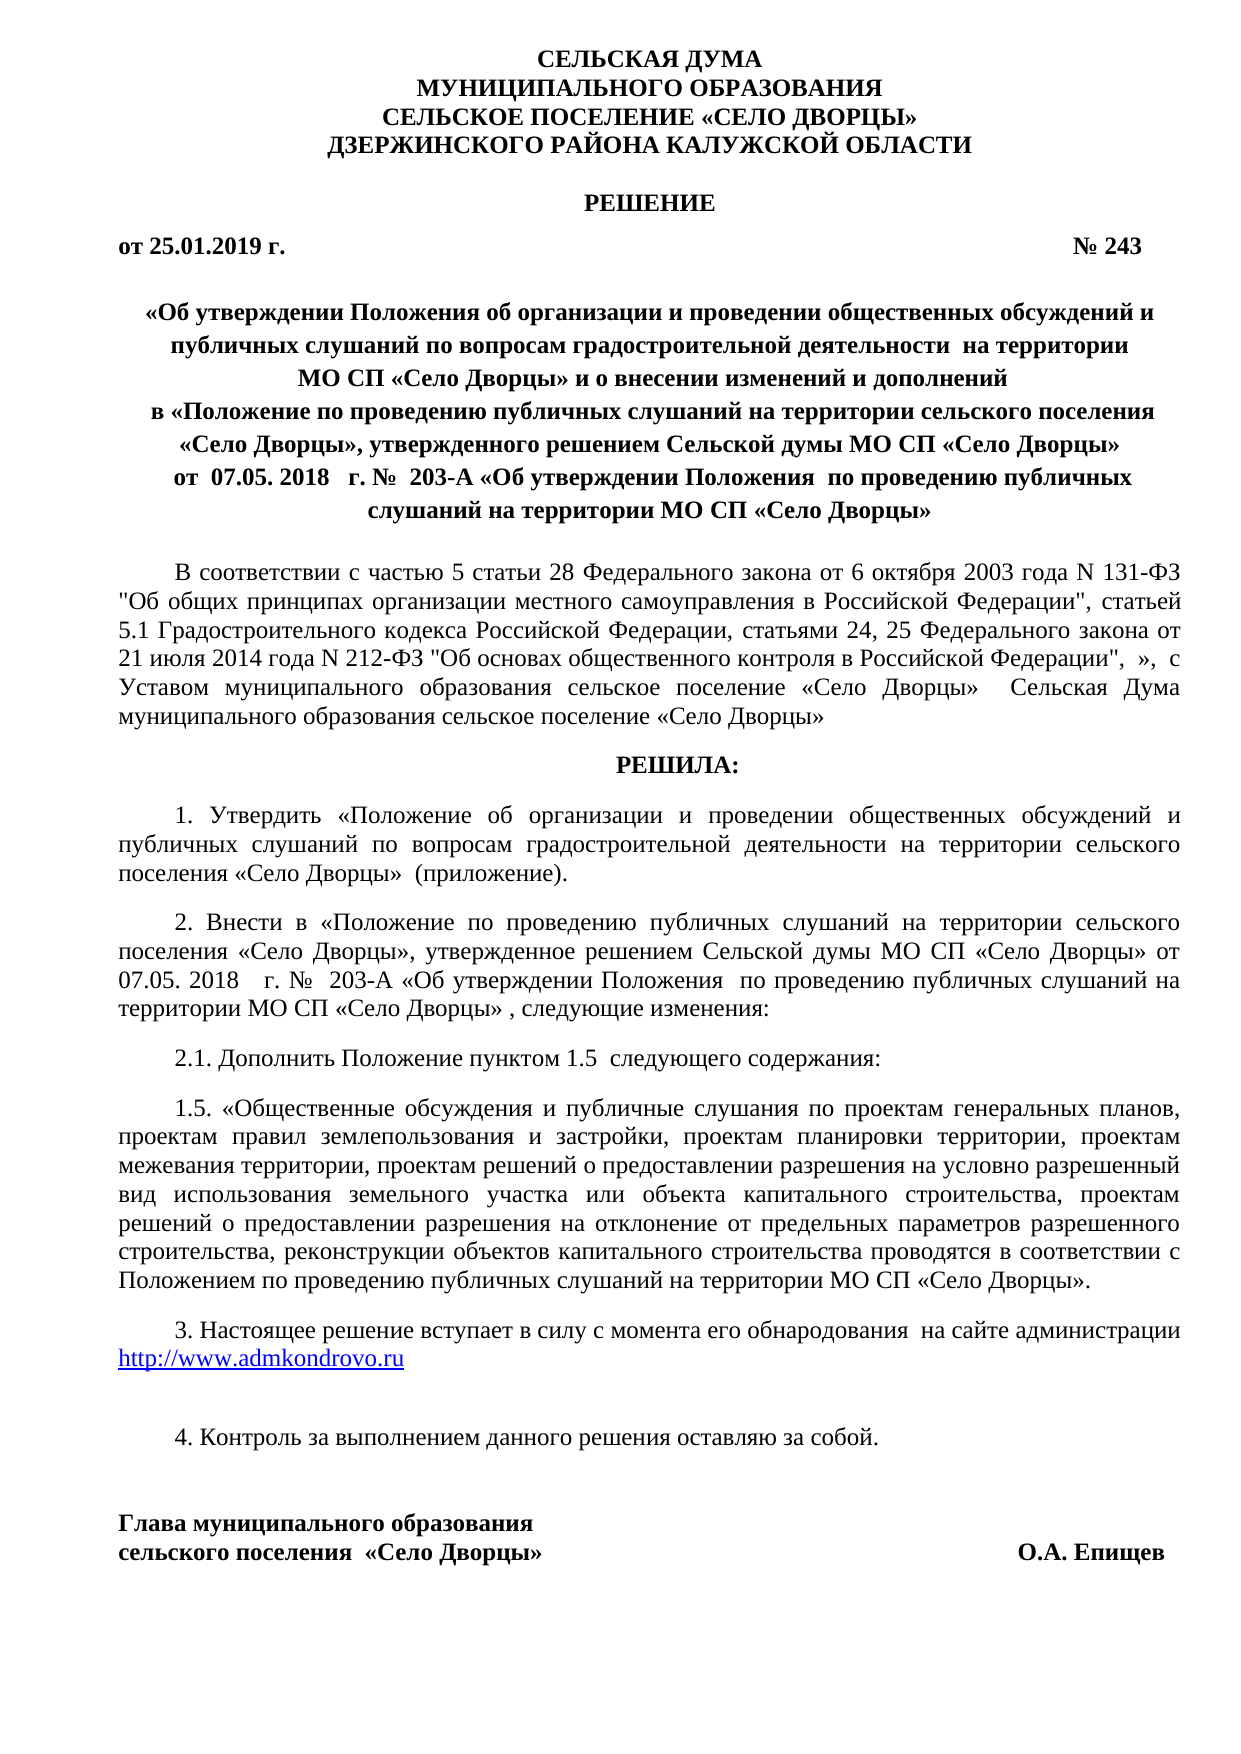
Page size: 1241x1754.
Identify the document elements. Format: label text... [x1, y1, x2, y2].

text В соответствии с частью 5 статьи 28 Федерального закона от 6 октября 2003 года N 131-ФЗ "Об общих принципах организации местного самоуправления в Российской Федерации", статьей 5.1 Градостроительного кодекса Российской Федерации, статьями 24, 25 Федерального закона от 21 июля 2014 года N 212-ФЗ "Об основах общественного контроля в Российской Федерации", », с Уставом муниципального образования сельское поселение «Село Дворцы» Сельская Дума муниципального образования сельское поселение «Село Дворцы» [118, 557, 1181, 730]
text Глава муниципального образования [118, 1508, 1181, 1537]
text ДЗЕРЖИНСКОГО РАЙОНА КАЛУЖСКОЙ ОБЛАСТИ [118, 131, 1181, 159]
text СЕЛЬСКОЕ ПОСЕЛЕНИЕ «СЕЛО ДВОРЦЫ» [118, 102, 1181, 131]
text МО СП «Село Дворцы» и о внесении изменений и дополнений [118, 363, 1181, 392]
text 2. Внести в «Положение по проведению публичных слушаний на территории сельского поселения «Село Дворцы», утвержденное решением Сельской думы МО СП «Село Дворцы» от 07.05. 2018 г. № 203-А «Об утверждении Положения по проведению публичных слушаний на территории МО СП «Село Дворцы» , следующие изменения: [118, 907, 1181, 1022]
text в «Положение по проведению публичных слушаний на территории сельского поселения «Село Дворцы», утвержденного решением Сельской думы МО СП «Село Дворцы» [118, 396, 1181, 458]
text 1. Утвердить «Положение об организации и проведении общественных обсуждений и публичных слушаний по вопросам градостроительной деятельности на территории сельского поселения «Село Дворцы» (приложение). [118, 800, 1181, 886]
text МУНИЦИПАЛЬНОГО ОБРАЗОВАНИЯ [118, 73, 1181, 102]
text 3. Настоящее решение вступает в силу с момента его обнародования на сайте администрации http://www.admkondrovo.ru [118, 1315, 1181, 1372]
text 1.5. «Общественные обсуждения и публичные слушания по проектам генеральных планов, проектам правил землепользования и застройки, проектам планировки территории, проектам межевания территории, проектам решений о предоставлении разрешения на условно разрешенный вид использования земельного участка или объекта капитального строительства, проектам решений о предоставлении разрешения на отклонение от предельных параметров разрешенного строительства, реконструкции объектов капитального строительства проводятся в соответствии с Положением по проведению публичных слушаний на территории МО СП «Село Дворцы». [118, 1093, 1181, 1294]
text 4. Контроль за выполнением данного решения оставляю за собой. [118, 1422, 1181, 1451]
text «Об утверждении Положения об организации и проведении общественных обсуждений и [118, 297, 1181, 326]
text от 07.05. 2018 г. № 203-А «Об утверждении Положения по проведению публичных слушаний на территории МО СП «Село Дворцы» [118, 462, 1181, 524]
text РЕШИЛА: [118, 751, 1181, 779]
text сельского поселения «Село Дворцы» О.А. Епищев [118, 1537, 1181, 1566]
text РЕШЕНИЕ [118, 188, 1181, 217]
text публичных слушаний по вопросам градостроительной деятельности на территории [118, 330, 1181, 359]
text от 25.01.2019 г. № 243 [118, 231, 1181, 260]
text СЕЛЬСКАЯ ДУМА [118, 44, 1181, 73]
text 2.1. Дополнить Положение пунктом 1.5 следующего содержания: [118, 1043, 1181, 1072]
